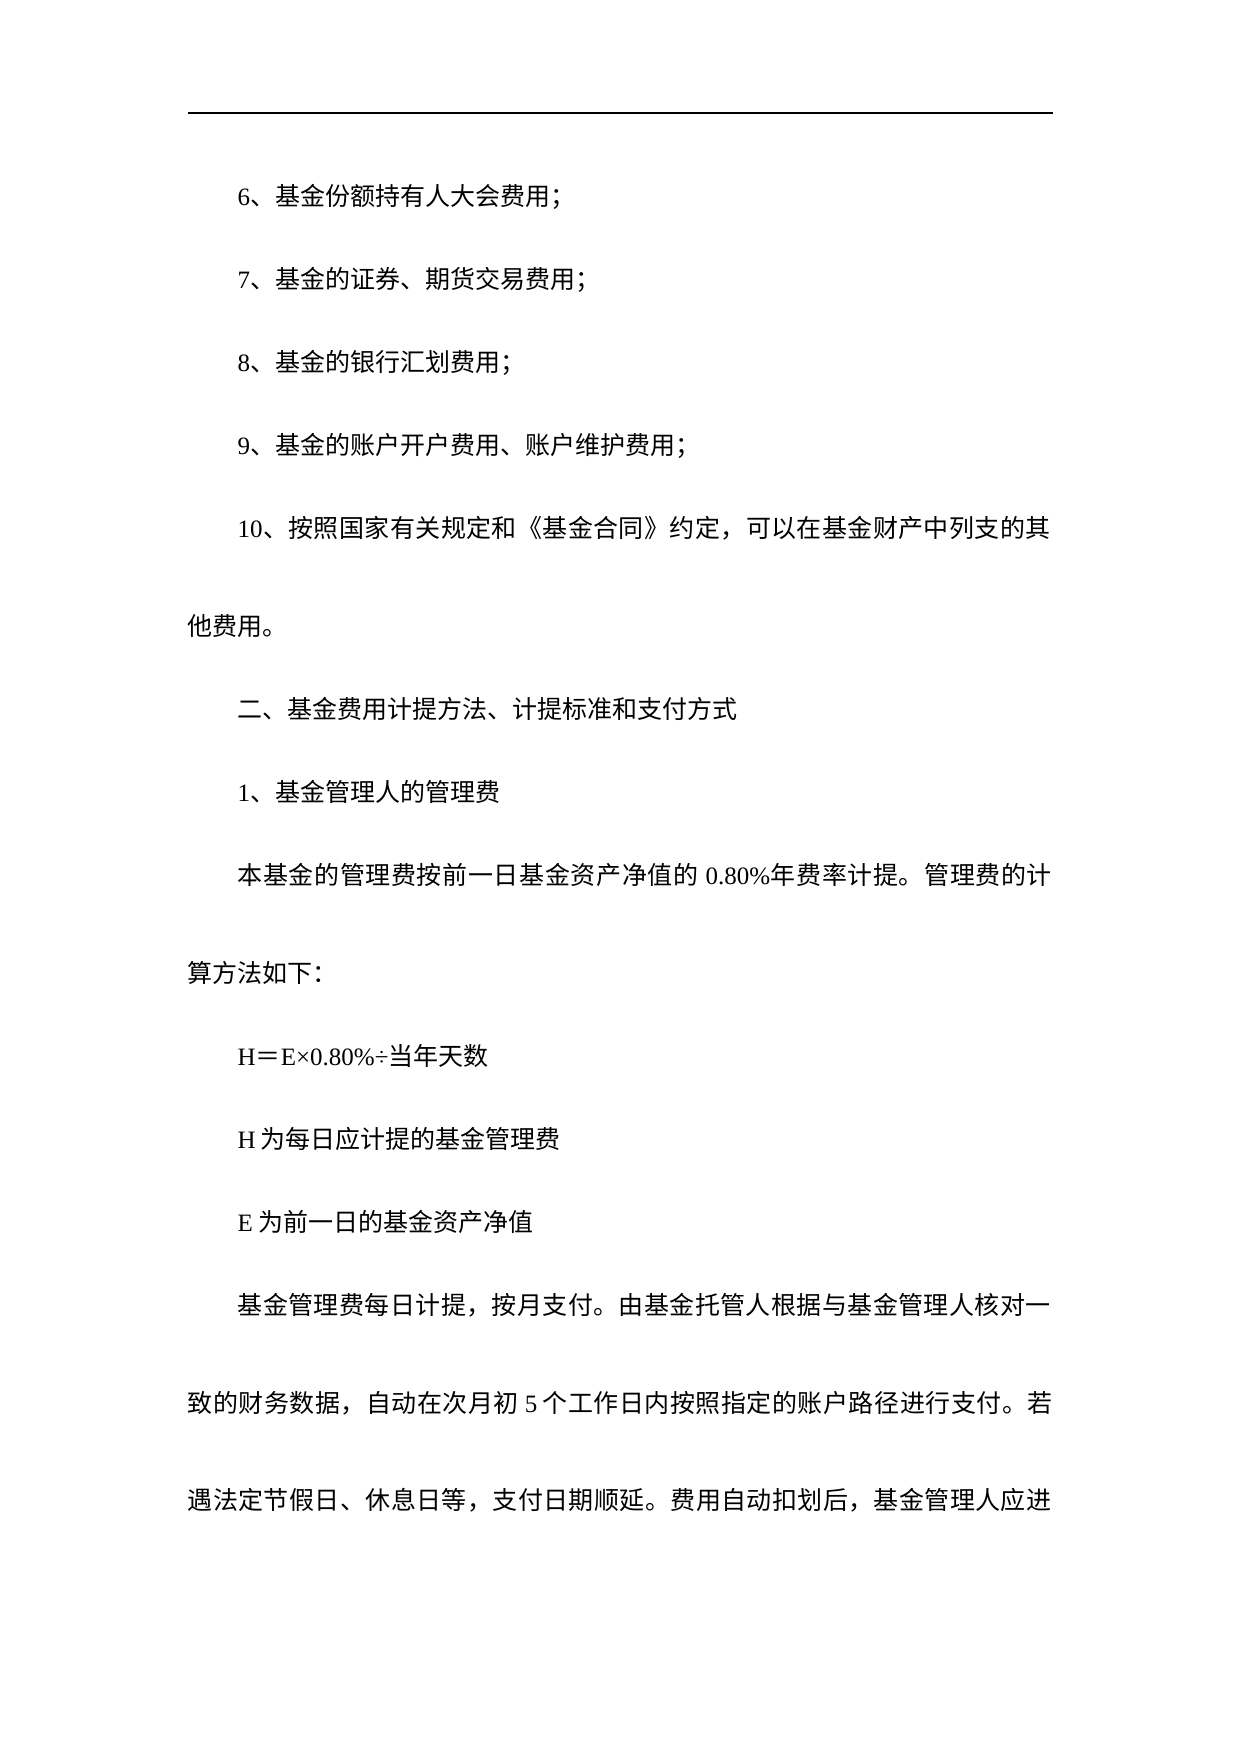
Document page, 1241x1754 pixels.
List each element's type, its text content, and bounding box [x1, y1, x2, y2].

text 9、基金的账户开户费用、账户维护费用； [187, 411, 1053, 476]
text 7、基金的证券、期货交易费用； [187, 245, 1053, 310]
text H为每日应计提的基金管理费 [187, 1105, 1053, 1170]
text H＝E×0.80%÷当年天数 [187, 1022, 1053, 1087]
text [187, 1271, 1053, 1531]
text 6、基金份额持有人大会费用； [187, 162, 1053, 227]
text 8、基金的银行汇划费用； [187, 328, 1053, 393]
text 二、基金费用计提方法、计提标准和支付方式 [187, 675, 1053, 740]
text 本基金的管理费按前一日基金资产净值的0.80%年费率计提。管理费的计算方法如下： [187, 841, 1053, 1004]
text E为前一日的基金资产净值 [187, 1188, 1053, 1253]
text 1、基金管理人的管理费 [187, 758, 1053, 823]
text 10、按照国家有关规定和《基金合同》约定，可以在基金财产中列支的其他费用。 [187, 494, 1053, 657]
